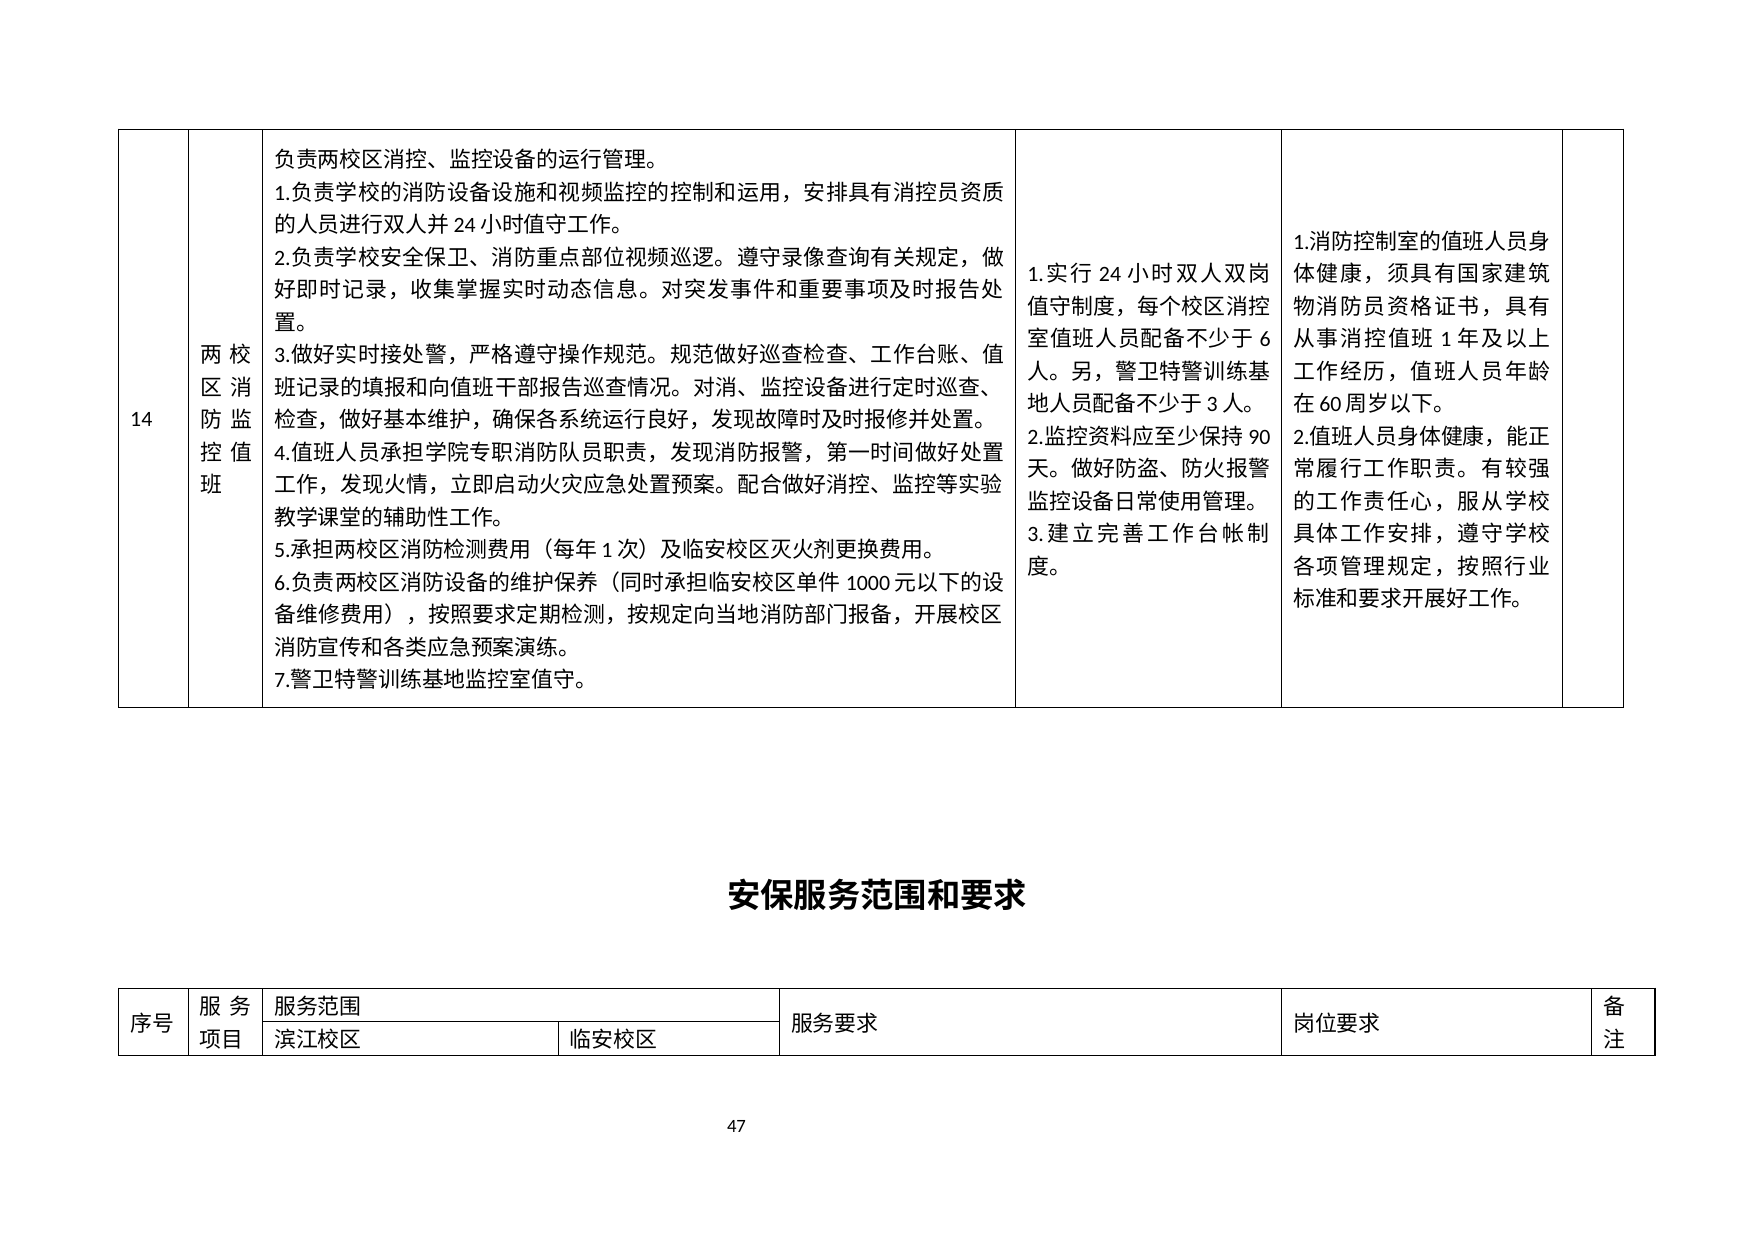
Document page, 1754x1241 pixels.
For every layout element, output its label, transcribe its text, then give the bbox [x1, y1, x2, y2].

table_cell 1.实行24小时双人双岗值守制度，每个校区消控室值班人员配备不少于6人。另，警卫特警训练基地人员配备不少于3人。 2.监控资料应至少保持90天。做好防盗、防火报警监控设备日常使用管理。 3.建立完善工作台帐制度。 [1016, 130, 1281, 707]
subtitle 安保服务范围和要求 [118, 860, 1636, 925]
table_cell 滨江校区 [263, 1022, 558, 1054]
table_cell 14 [119, 130, 188, 707]
table_header 服务项目 [189, 989, 262, 1054]
table_cell 负责两校区消控、监控设备的运行管理。 1.负责学校的消防设备设施和视频监控的控制和运用，安排具有消控员资质的人员进行双人并24小时值守工作。 2.负责学校安全保卫、消防重点部位视频巡逻。遵守录像查询有关规定，做好即时记录，收集掌握实时动态信息。对突发事件和重要事项及时报告处置。 3.做好实时接处警，严格遵守操作规范。规范做好巡查检查、工作台账、值班记录的填报和向值班干部报告巡查情况。对消、监控设备进行定时巡查、检查，做好基本维护，确保各系统运行良好，发现故障时及时报修并处置。 4.值班人员承担学院专职消防队员职责，发现消防报警，第一时间做好处置工作，发现火情，立即启动火灾应急处置预案。配合做好消控、监控等实验教学课堂的辅助性工作。 5.承担两校区消防检测费用（每年1次）及临安校区灭火剂更换费用。 6.负责两校区消防设备的维护保养（同时承担临安校区单件1000元以下的设备维修费用），按照要求定期检测，按规定向当地消防部门报备，开展校区消防宣传和各类应急预案演练。 7.警卫特警训练基地监控室值守。 [263, 130, 1015, 707]
table_cell 两校区消防监控值班 [189, 130, 262, 707]
table_header 服务要求 [780, 989, 1281, 1054]
table_cell 1.消防控制室的值班人员身体健康，须具有国家建筑物消防员资格证书，具有从事消控值班1年及以上工作经历，值班人员年龄在60周岁以下。 2.值班人员身体健康，能正常履行工作职责。有较强的工作责任心，服从学校具体工作安排，遵守学校各项管理规定，按照行业标准和要求开展好工作。 [1282, 130, 1562, 707]
table_cell [1563, 130, 1623, 707]
table_header 岗位要求 [1282, 989, 1591, 1054]
table_header 备注 [1592, 989, 1654, 1054]
table_header 服务范围 [263, 989, 779, 1021]
table_cell 临安校区 [559, 1022, 779, 1054]
table_header 序号 [119, 989, 188, 1054]
